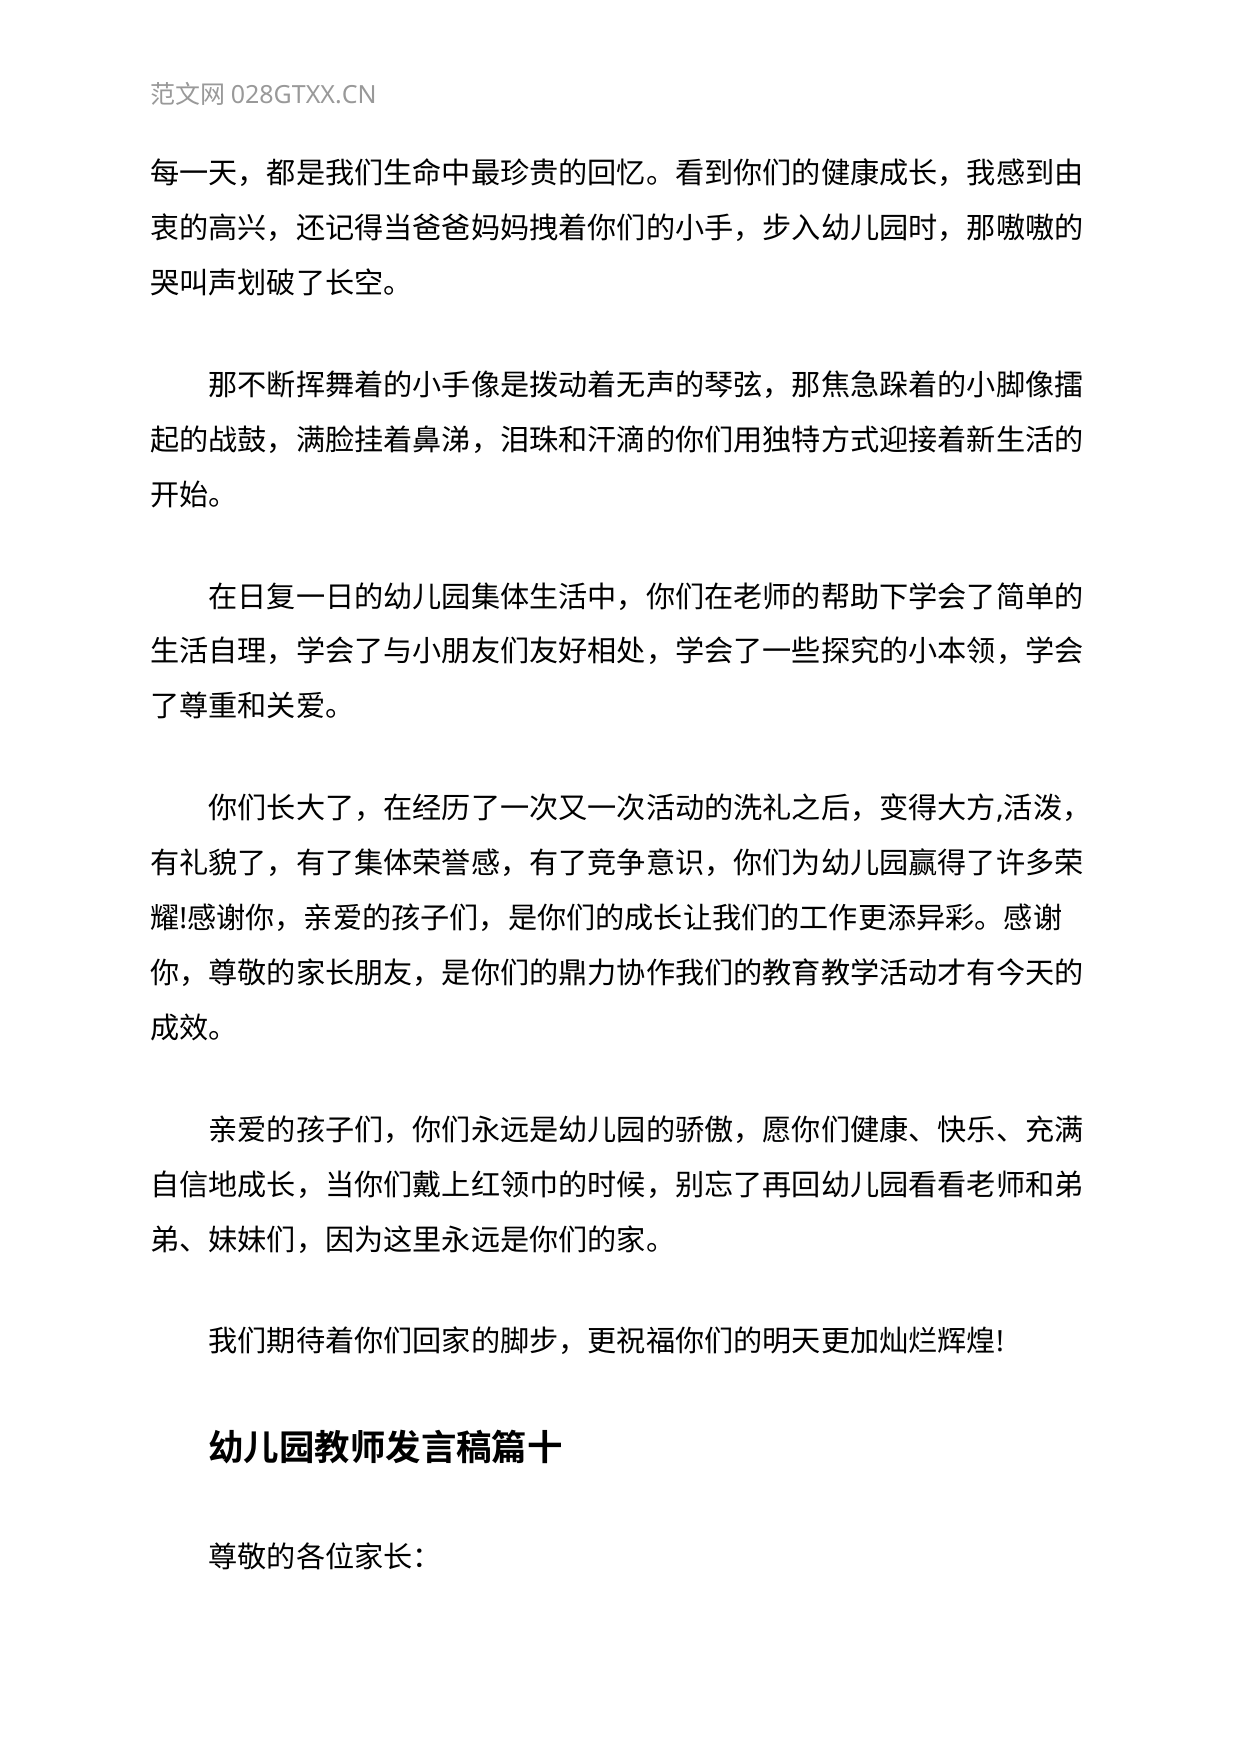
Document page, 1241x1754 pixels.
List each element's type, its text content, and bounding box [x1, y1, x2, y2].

text 亲爱的孩子们，你们永远是幼儿园的骄傲，愿你们健康、快乐、充满自信地成长，当你们戴上红领巾的时候，别忘了再回幼儿园看看老师和弟弟、妹妹们，因为这里永远是你们的家。 [150, 1106, 1090, 1258]
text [150, 150, 1090, 302]
text 你们长大了，在经历了一次又一次活动的洗礼之后，变得大方,活泼，有礼貌了，有了集体荣誉感，有了竞争意识，你们为幼儿园赢得了许多荣耀!感谢你，亲爱的孩子们，是你们的成长让我们的工作更添异彩。感谢你，尊敬的家长朋友，是你们的鼎力协作我们的教育教学活动才有今天的成效。 [150, 785, 1090, 1047]
text 那不断挥舞着的小手像是拨动着无声的琴弦，那焦急跺着的小脚像擂起的战鼓，满脸挂着鼻涕，泪珠和汗滴的你们用独特方式迎接着新生活的开始。 [150, 362, 1090, 514]
text 在日复一日的幼儿园集体生活中，你们在老师的帮助下学会了简单的生活自理，学会了与小朋友们友好相处，学会了一些探究的小本领，学会了尊重和关爱。 [150, 573, 1090, 725]
text 尊敬的各位家长： [150, 1533, 1090, 1576]
text 我们期待着你们回家的脚步，更祝福你们的明天更加灿烂辉煌! [150, 1318, 1090, 1360]
text 幼儿园教师发言稿篇十 [150, 1420, 1090, 1471]
